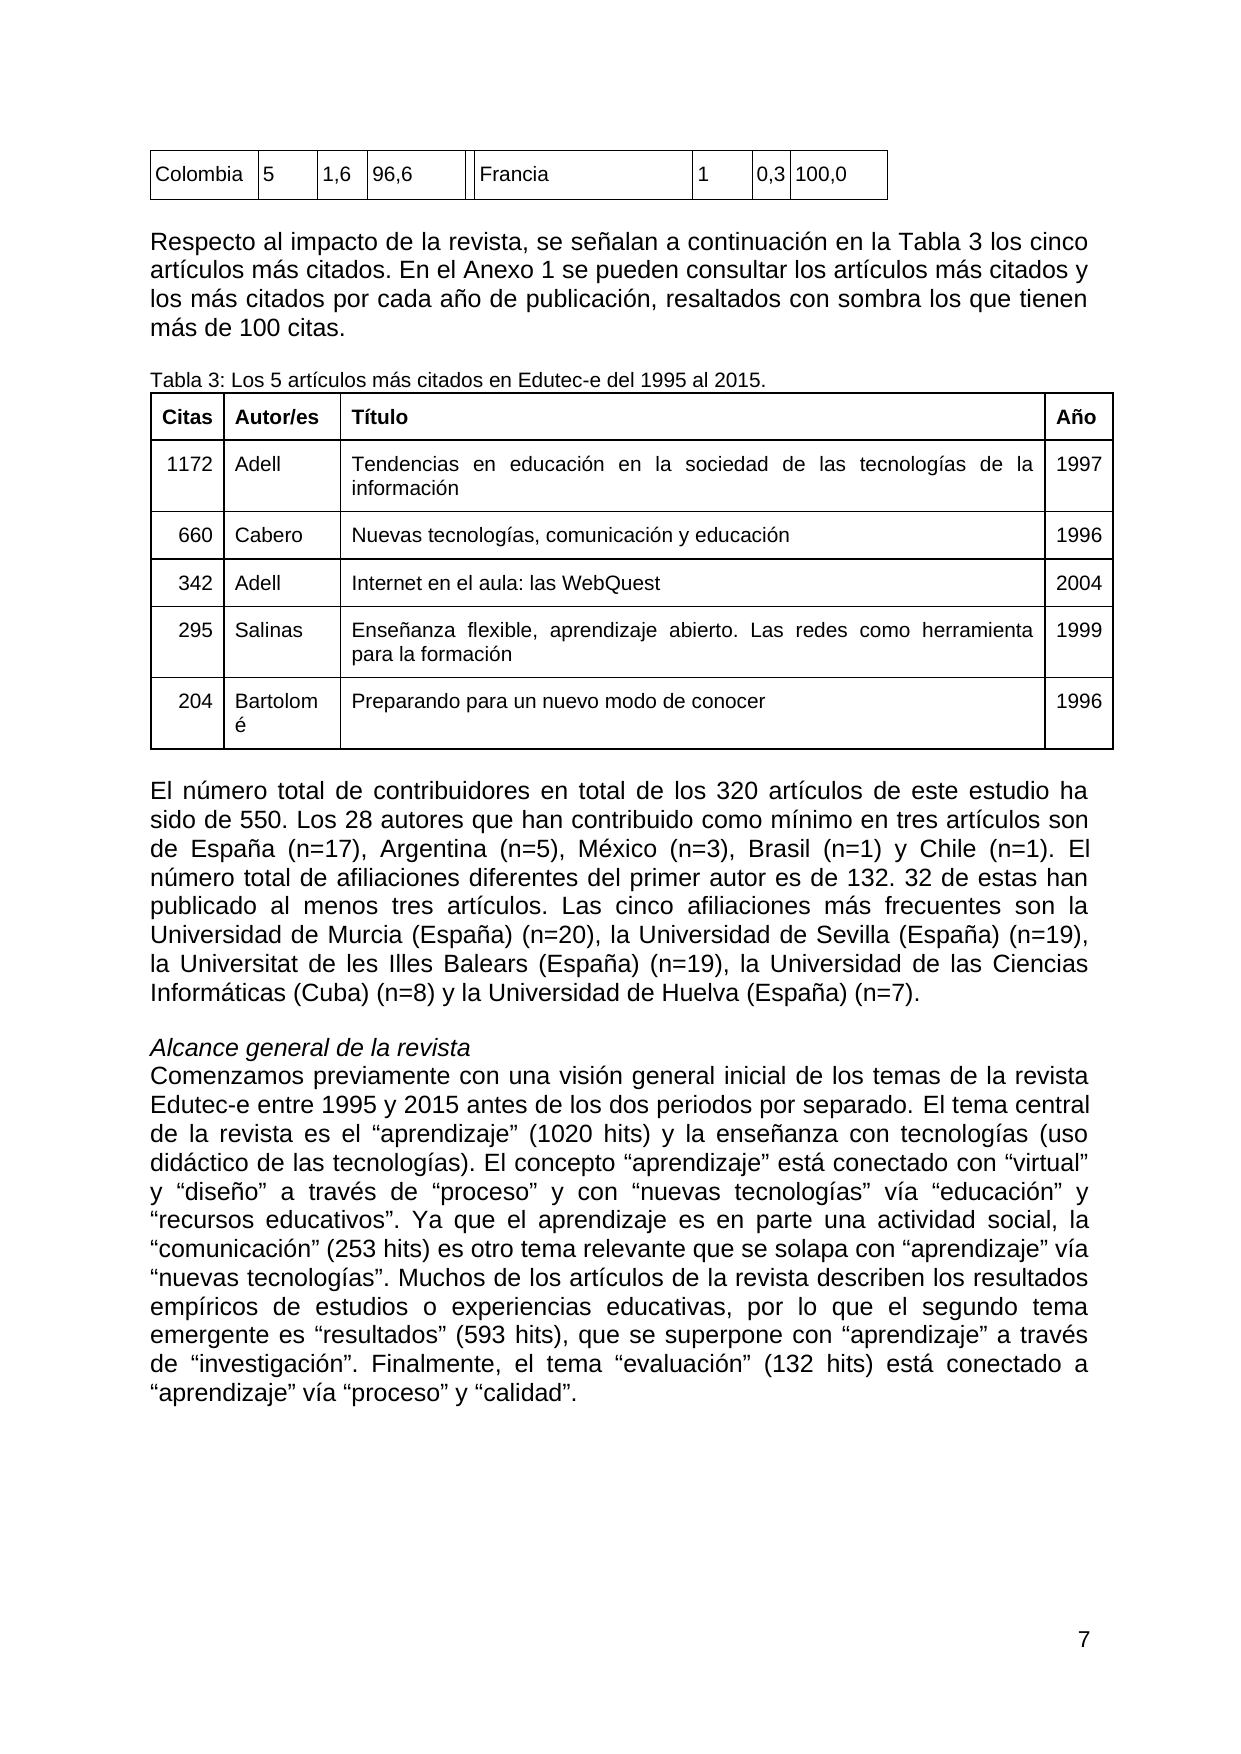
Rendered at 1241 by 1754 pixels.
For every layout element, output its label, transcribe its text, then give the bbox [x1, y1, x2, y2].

table_cell Preparando para un nuevo modo de conocer [341, 678, 1044, 748]
table_header Año [1046, 394, 1112, 439]
table_cell Cabero [225, 512, 340, 558]
table_cell 1 [693, 151, 752, 199]
table_cell 1999 [1046, 607, 1112, 677]
text El número total de contribuidores en total de los 320 artículos de este estudio ha sido de 550. Los 28 autores que han contribuido como mínimo en tres artículos son de España (n=17), Argentina (n=5), México (n=3), Brasil (n=1) y Chile (n=1). El número total de afiliaciones diferentes del primer autor es de 132. 32 de estas han publicado al menos tres artículos. Las cinco afiliaciones más frecuentes son la Universidad de Murcia (España) (n=20), la Universidad de Sevilla (España) (n=19), la Universitat de les Illes Balears (España) (n=19), la Universidad de las Ciencias Informáticas (Cuba) (n=8) y la Universidad de Huelva (España) (n=7). [150, 776, 1090, 1006]
table_cell 660 [152, 512, 223, 558]
table_cell Salinas [225, 607, 340, 677]
table_cell Bartolomé [225, 678, 340, 748]
table_cell Nuevas tecnologías, comunicación y educación [341, 512, 1044, 558]
table_cell 1172 [152, 441, 223, 511]
table_cell Adell [225, 560, 340, 606]
table_cell Enseñanza flexible, aprendizaje abierto. Las redes como herramienta para la formación [341, 607, 1044, 677]
table_cell Francia [475, 151, 692, 199]
text Tabla 3: Los 5 artículos más citados en Edutec-e del 1995 al 2015. [150, 368, 1090, 392]
table_cell 5 [259, 151, 317, 199]
table_cell 96,6 [368, 151, 465, 199]
table_cell Internet en el aula: las WebQuest [341, 560, 1044, 606]
table_cell Tendencias en educación en la sociedad de las tecnologías de la información [341, 441, 1044, 511]
table_cell Colombia [151, 151, 258, 199]
table_cell 204 [152, 678, 223, 748]
table_cell 0,3 [753, 151, 790, 199]
text Respecto al impacto de la revista, se señalan a continuación en la Tabla 3 los cinco artículos más citados. En el Anexo 1 se pueden consultar los artículos más citados y los más citados por cada año de publicación, resaltados con sombra los que tienen más de 100 citas. [150, 227, 1090, 342]
text Comenzamos previamente con una visión general inicial de los temas de la revista Edutec-e entre 1995 y 2015 antes de los dos periodos por separado. El tema central de la revista es el “aprendizaje” (1020 hits) y la enseñanza con tecnologías (uso didáctico de las tecnologías). El concepto “aprendizaje” está conectado con “virtual” y “diseño” a través de “proceso” y con “nuevas tecnologías” vía “educación” y “recursos educativos”. Ya que el aprendizaje es en parte una actividad social, la “comunicación” (253 hits) es otro tema relevante que se solapa con “aprendizaje” vía “nuevas tecnologías”. Muchos de los artículos de la revista describen los resultados empíricos de estudios o experiencias educativas, por lo que el segundo tema emergente es “resultados” (593 hits), que se superpone con “aprendizaje” a través de “investigación”. Finalmente, el tema “evaluación” (132 hits) está conectado a “aprendizaje” vía “proceso” y “calidad”. [150, 1061, 1090, 1406]
table_cell Adell [225, 441, 340, 511]
table_cell 342 [152, 560, 223, 606]
table_cell 1,6 [318, 151, 367, 199]
table_cell 2004 [1046, 560, 1112, 606]
table_header Autor/es [225, 394, 340, 439]
text Alcance general de la revista [150, 1033, 1090, 1061]
table_cell 1997 [1046, 441, 1112, 511]
table_cell 1996 [1046, 678, 1112, 748]
table_header Título [341, 394, 1044, 439]
table_cell 1996 [1046, 512, 1112, 558]
table_header Citas [152, 394, 223, 439]
table_cell [466, 151, 474, 199]
table_cell 100,0 [791, 151, 887, 199]
table_cell 295 [152, 607, 223, 677]
